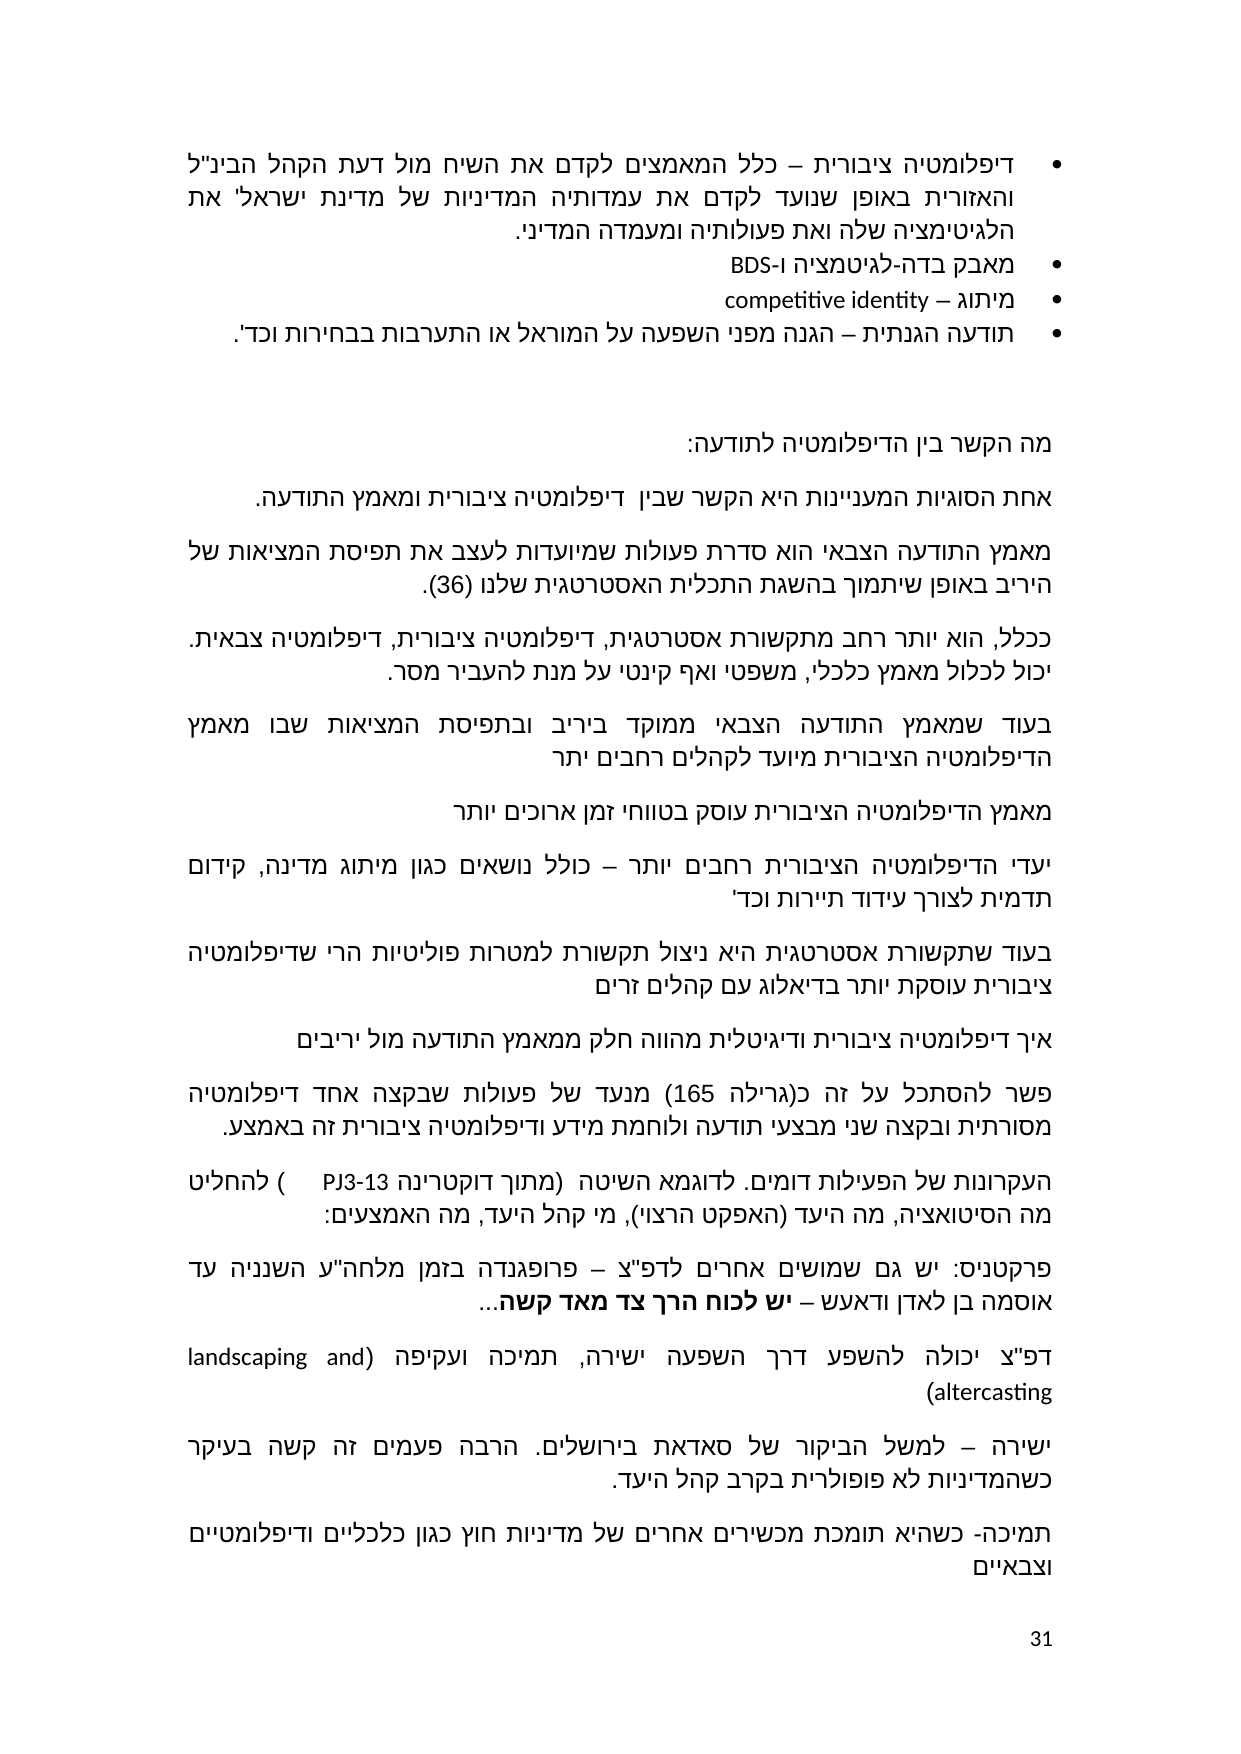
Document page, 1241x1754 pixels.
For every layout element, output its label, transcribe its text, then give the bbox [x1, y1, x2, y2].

text פשר להסתכל על זה כ(גרילה 165) מנעד של פעולות שבקצה אחד דיפלומטיה מסורתית ובקצה שני מבצעי תודעה ולוחמת מידע ודיפלומטיה ציבורית זה באמצע. [187, 1079, 1053, 1141]
text יעדי הדיפלומטיה הציבורית רחבים יותר – כולל נושאים כגון מיתוג מדינה, קידום תדמית לצורך עידוד תיירות וכד' [187, 851, 1053, 913]
text תמיכה- כשהיא תומכת מכשירים אחרים של מדיניות חוץ כגון כלכליים ודיפלומטיים וצבאיים [187, 1519, 1053, 1581]
list דיפלומטיה ציבורית – כלל המאמצים לקדם את השיח מול דעת הקהל הבינ"ל והאזורית באופן שנועד לקדם את עמדותיה המדיניות של מדינת ישראל' את הלגיטימציה שלה ואת פעולותיה ומעמדה המדיני. [187, 150, 1053, 245]
text איך דיפלומטיה ציבורית ודיגיטלית מהווה חלק ממאמץ התודעה מול יריבים [187, 1025, 1053, 1054]
text אחת הסוגיות המעניינות היא הקשר שבין דיפלומטיה ציבורית ומאמץ התודעה. [187, 483, 1053, 512]
text מאמץ התודעה הצבאי הוא סדרת פעולות שמיועדות לעצב את תפיסת המציאות של היריב באופן שיתמוך בהשגת התכלית האסטרטגית שלנו (36). [187, 537, 1053, 598]
list מיתוג – competitive identity [187, 284, 1053, 315]
text העקרונות של הפעילות דומים. לדוגמא השיטה (מתוך דוקטרינה PJ3-13 ) להחליט מה הסיטואציה, מה היעד (האפקט הרצוי), מי קהל היעד, מה האמצעים: [187, 1166, 1053, 1229]
text בעוד שמאמץ התודעה הצבאי ממוקד ביריב ובתפיסת המציאות שבו מאמץ הדיפלומטיה הציבורית מיועד לקהלים רחבים יתר [187, 710, 1053, 772]
text ככלל, הוא יותר רחב מתקשורת אסטרטגית, דיפלומטיה ציבורית, דיפלומטיה צבאית. יכול לכלול מאמץ כלכלי, משפטי ואף קינטי על מנת להעביר מסר. [187, 623, 1053, 685]
text מאמץ הדיפלומטיה הציבורית עוסק בטווחי זמן ארוכים יותר [187, 797, 1053, 826]
list מאבק בדה-לגיטמציה ו-BDS [187, 249, 1053, 280]
text פרקטניס: יש גם שמושים אחרים לדפ"צ – פרופגנדה בזמן מלחה"ע השנניה עד אוסמה בן לאדן ודאעש – יש לכוח הרך צד מאד קשה... [187, 1254, 1053, 1316]
list תודעה הגנתית – הגנה מפני השפעה על המוראל או התערבות בבחירות וכד'. [187, 319, 1053, 348]
text מה הקשר בין הדיפלומטיה לתודעה: [187, 429, 1053, 458]
text ישירה – למשל הביקור של סאדאת בירושלים. הרבה פעמים זה קשה בעיקר כשהמדיניות לא פופולרית בקרב קהל היעד. [187, 1432, 1053, 1494]
text דפ"צ יכולה להשפע דרך השפעה ישירה, תמיכה ועקיפה (landscaping and altercasting) [187, 1341, 1053, 1407]
text בעוד שתקשורת אסטרטגית היא ניצול תקשורת למטרות פוליטיות הרי שדיפלומטיה ציבורית עוסקת יותר בדיאלוג עם קהלים זרים [187, 938, 1053, 1000]
